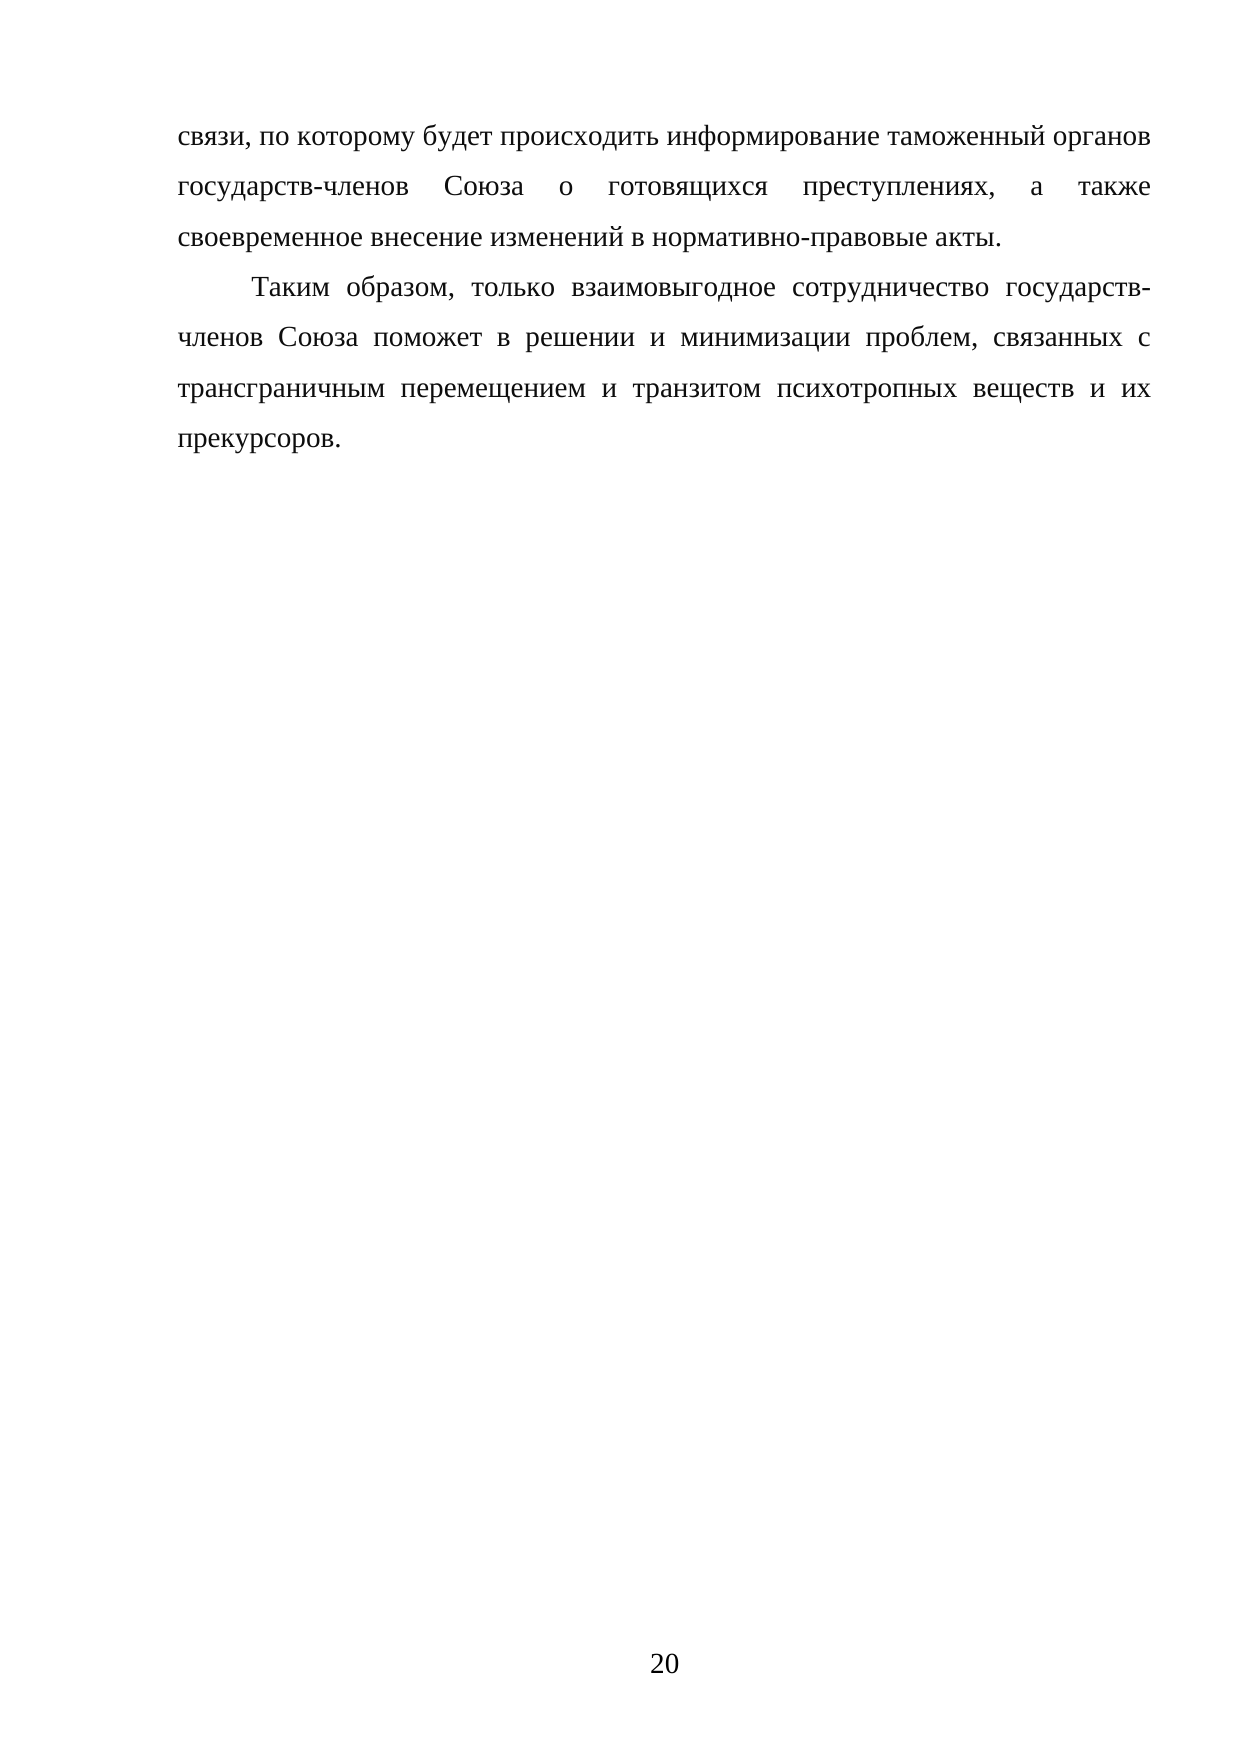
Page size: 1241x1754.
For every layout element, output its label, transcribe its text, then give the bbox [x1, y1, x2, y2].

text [177, 118, 1152, 252]
text Таким образом, только взаимовыгодное сотрудничество государств-членов Союза поможет в решении и минимизации проблем, связанных с трансграничным перемещением и транзитом психотропных веществ и их прекурсоров. [177, 269, 1152, 453]
